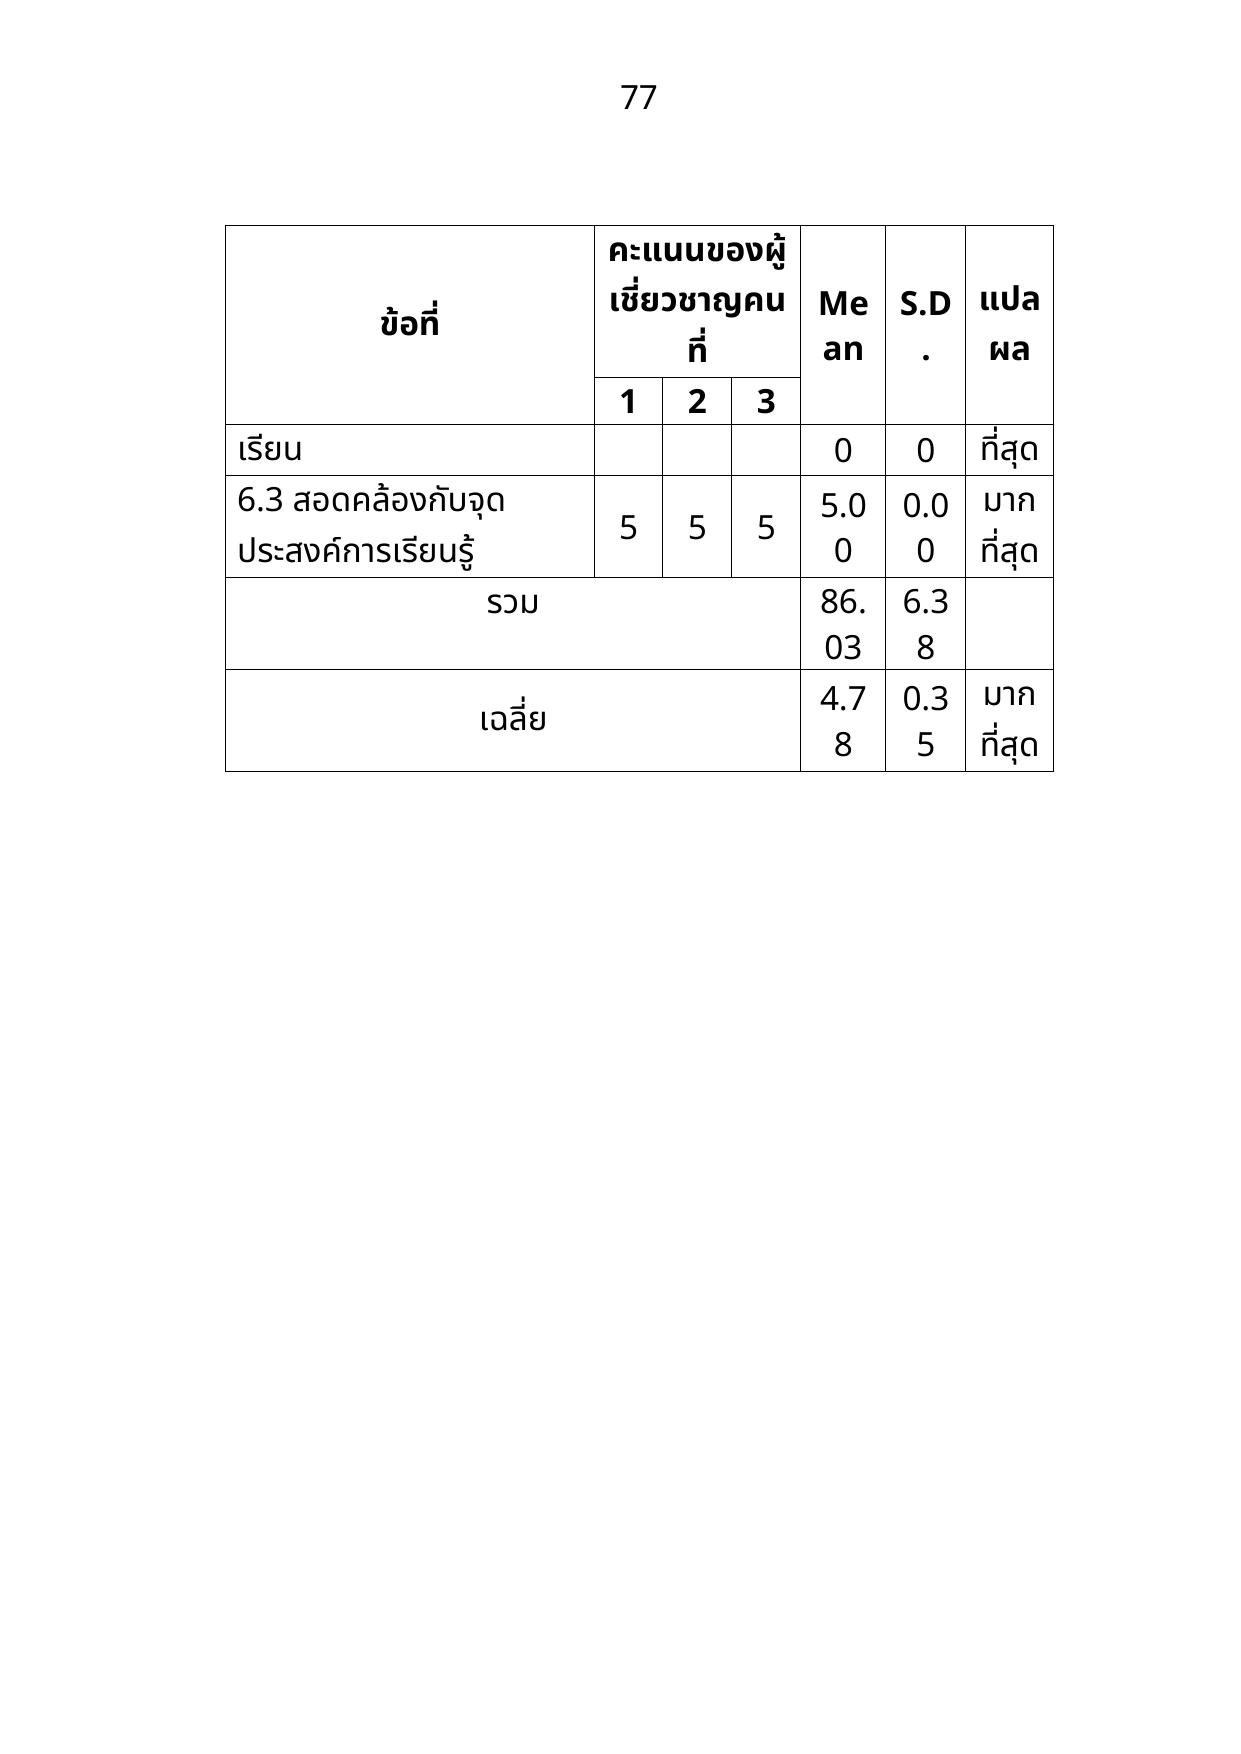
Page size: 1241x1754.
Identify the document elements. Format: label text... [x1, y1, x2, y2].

table_cell 0.00 [886, 425, 965, 475]
table_header ข้อที่ [226, 226, 594, 424]
table_header Mean [801, 226, 885, 424]
table_cell 5.00 [801, 476, 885, 577]
table_cell 5.00 [801, 425, 885, 475]
table_header คะแนนของผู้เชี่ยวชาญคนที่ [595, 226, 800, 377]
table_cell 1 [595, 378, 662, 424]
table_cell 5 [663, 476, 731, 577]
table_cell 5 [732, 425, 800, 475]
table_cell มากที่สุด [966, 476, 1053, 577]
table_cell 3 [732, 378, 800, 424]
table_header S.D. [886, 226, 965, 424]
table_cell เฉลี่ย [226, 670, 800, 771]
table_cell 6.2 เหมาะสมกับวัยของผู้เรียน [226, 425, 594, 475]
table_cell 2 [663, 378, 731, 424]
table_cell 5 [663, 425, 731, 475]
table_cell 6.3 สอดคล้องกับจุดประสงค์การเรียนรู้ [226, 476, 594, 577]
table_cell มากที่สุด [966, 425, 1053, 475]
table_header แปลผล [966, 226, 1053, 424]
table_cell 86.03 [801, 578, 885, 669]
table_cell 6.38 [886, 578, 965, 669]
table_cell 5 [595, 425, 662, 475]
table_cell 0.00 [886, 476, 965, 577]
table_cell 5 [595, 476, 662, 577]
table_cell รวม [226, 578, 800, 669]
table_cell [966, 578, 1053, 669]
table_cell 4.78 [801, 670, 885, 771]
table_cell 5 [732, 476, 800, 577]
table_cell 0.35 [886, 670, 965, 771]
table_cell มากที่สุด [966, 670, 1053, 771]
